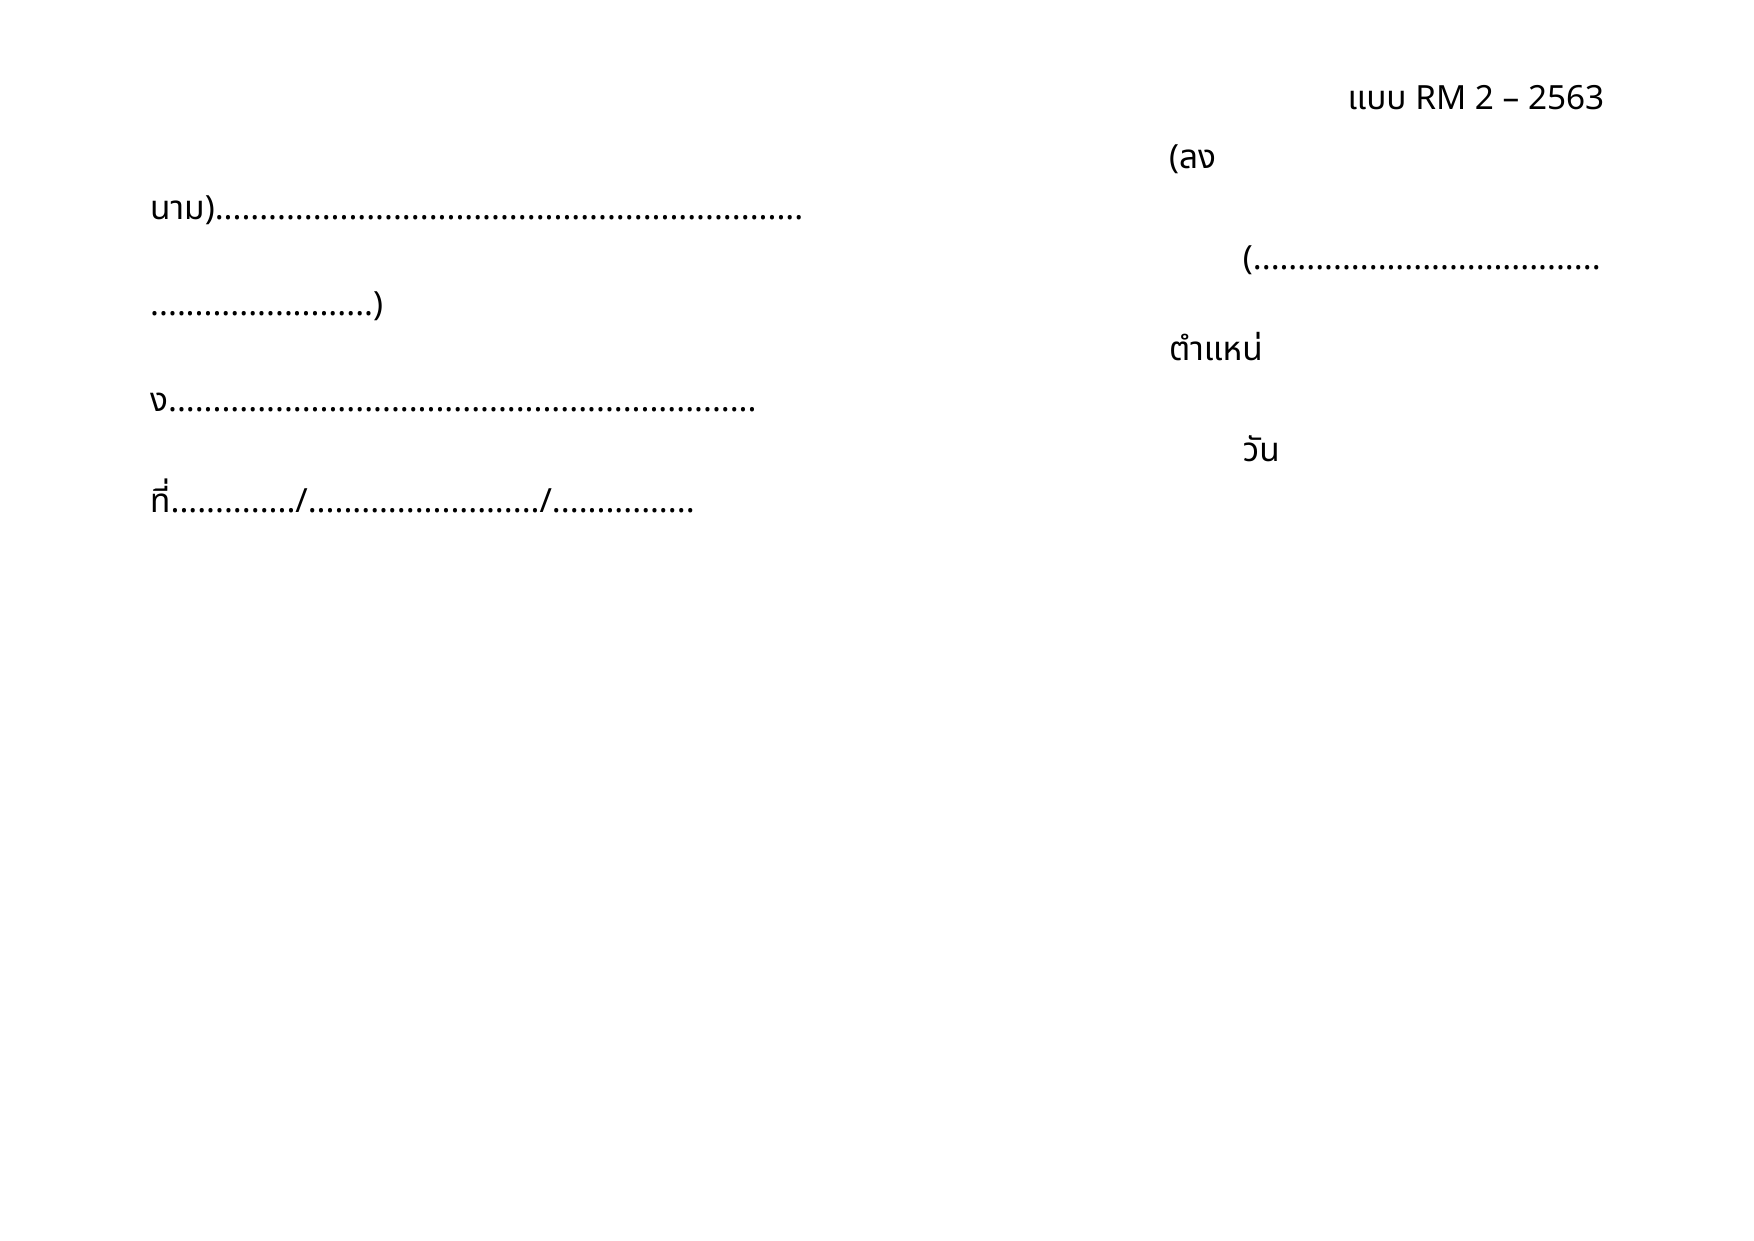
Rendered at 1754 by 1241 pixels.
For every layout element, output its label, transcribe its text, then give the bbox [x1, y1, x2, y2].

text (................................................................) [150, 234, 1604, 325]
text ตำแหน่ง.................................................................. [150, 325, 1604, 426]
text (ลงนาม).................................................................. [150, 133, 1604, 234]
text วันที่............../........................../................ [150, 426, 1604, 527]
